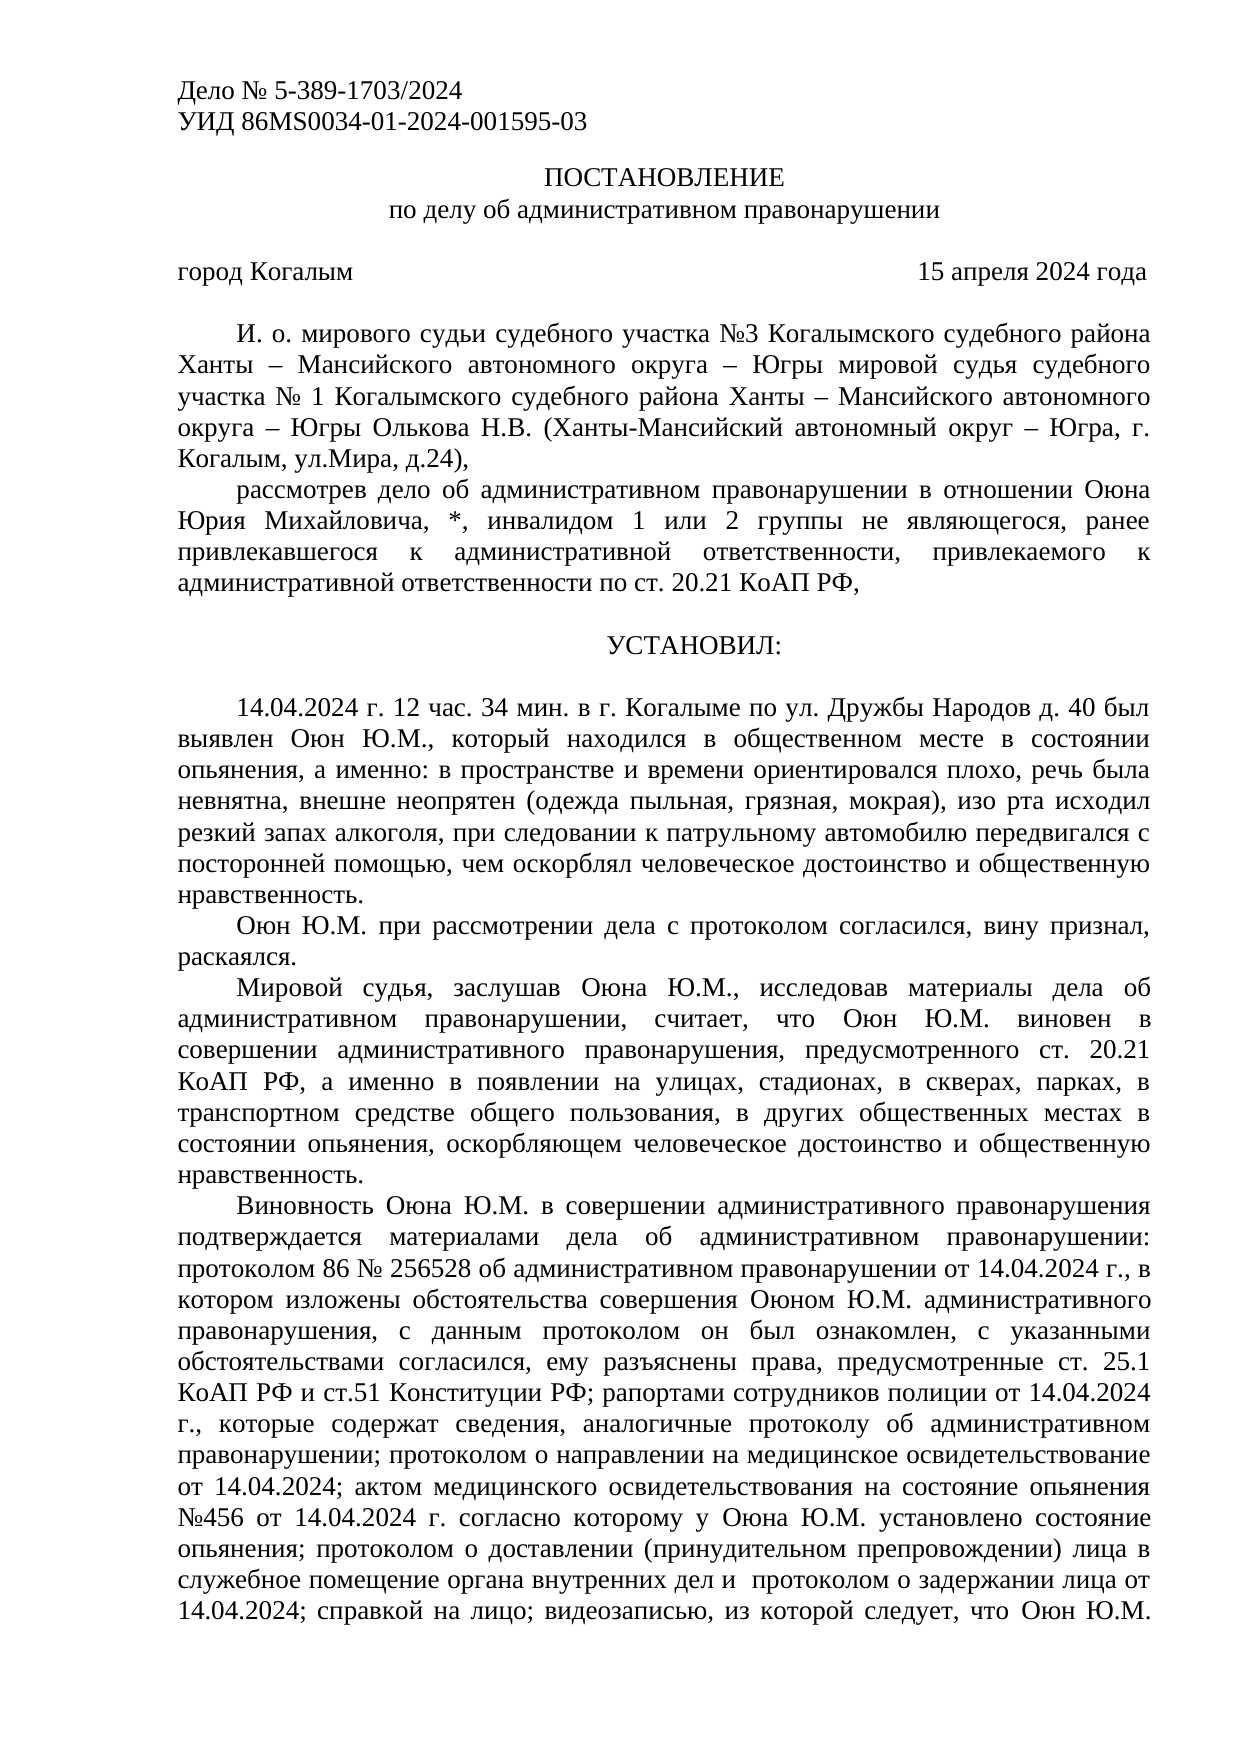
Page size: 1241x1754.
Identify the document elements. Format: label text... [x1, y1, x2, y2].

text И. о. мирового судьи судебного участка №3 Когалымского судебного района Ханты – Мансийского автономного округа – Югры мировой судья судебного участка № 1 Когалымского судебного района Ханты – Мансийского автономного округа – Югры Олькова Н.В. (Ханты-Мансийский автономный округ – Югра, г. Когалым, ул.Мира, д.24), [177, 317, 1152, 473]
text по делу об административном правонарушении [177, 193, 1152, 224]
text Дело № 5-389-1703/2024 [177, 74, 1152, 105]
text УИД 86MS0034-01-2024-001595-03 [177, 105, 1152, 136]
text 14.04.2024 г. 12 час. 34 мин. в г. Когалыме по ул. Дружбы Народов д. 40 был выявлен Оюн Ю.М., который находился в общественном месте в состоянии опьянения, а именно: в пространстве и времени ориентировался плохо, речь была невнятна, внешне неопрятен (одежда пыльная, грязная, мокрая), изо рта исходил резкий запах алкоголя, при следовании к патрульному автомобилю передвигался с посторонней помощью, чем оскорблял человеческое достоинство и общественную нравственность. [177, 691, 1152, 909]
text УСТАНОВИЛ: [177, 629, 1152, 660]
text Мировой судья, заслушав Оюна Ю.М., исследовав материалы дела об административном правонарушении, считает, что Оюн Ю.М. виновен в совершении административного правонарушения, предусмотренного ст. 20.21 КоАП РФ, а именно в появлении на улицах, стадионах, в скверах, парках, в транспортном средстве общего пользования, в других общественных местах в состоянии опьянения, оскорбляющем человеческое достоинство и общественную нравственность. [177, 971, 1152, 1189]
text город Когалым 15 апреля 2024 года [177, 255, 1152, 317]
text ПОСТАНОВЛЕНИЕ [177, 162, 1152, 193]
text рассмотрев дело об административном правонарушении в отношении Оюна Юрия Михайловича, *, инвалидом 1 или 2 группы не являющегося, ранее привлекавшегося к административной ответственности, привлекаемого к административной ответственности по ст. 20.21 КоАП РФ, [177, 473, 1152, 598]
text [177, 1189, 1152, 1625]
text Оюн Ю.М. при рассмотрении дела с протоколом согласился, вину признал, раскаялся. [177, 909, 1152, 971]
